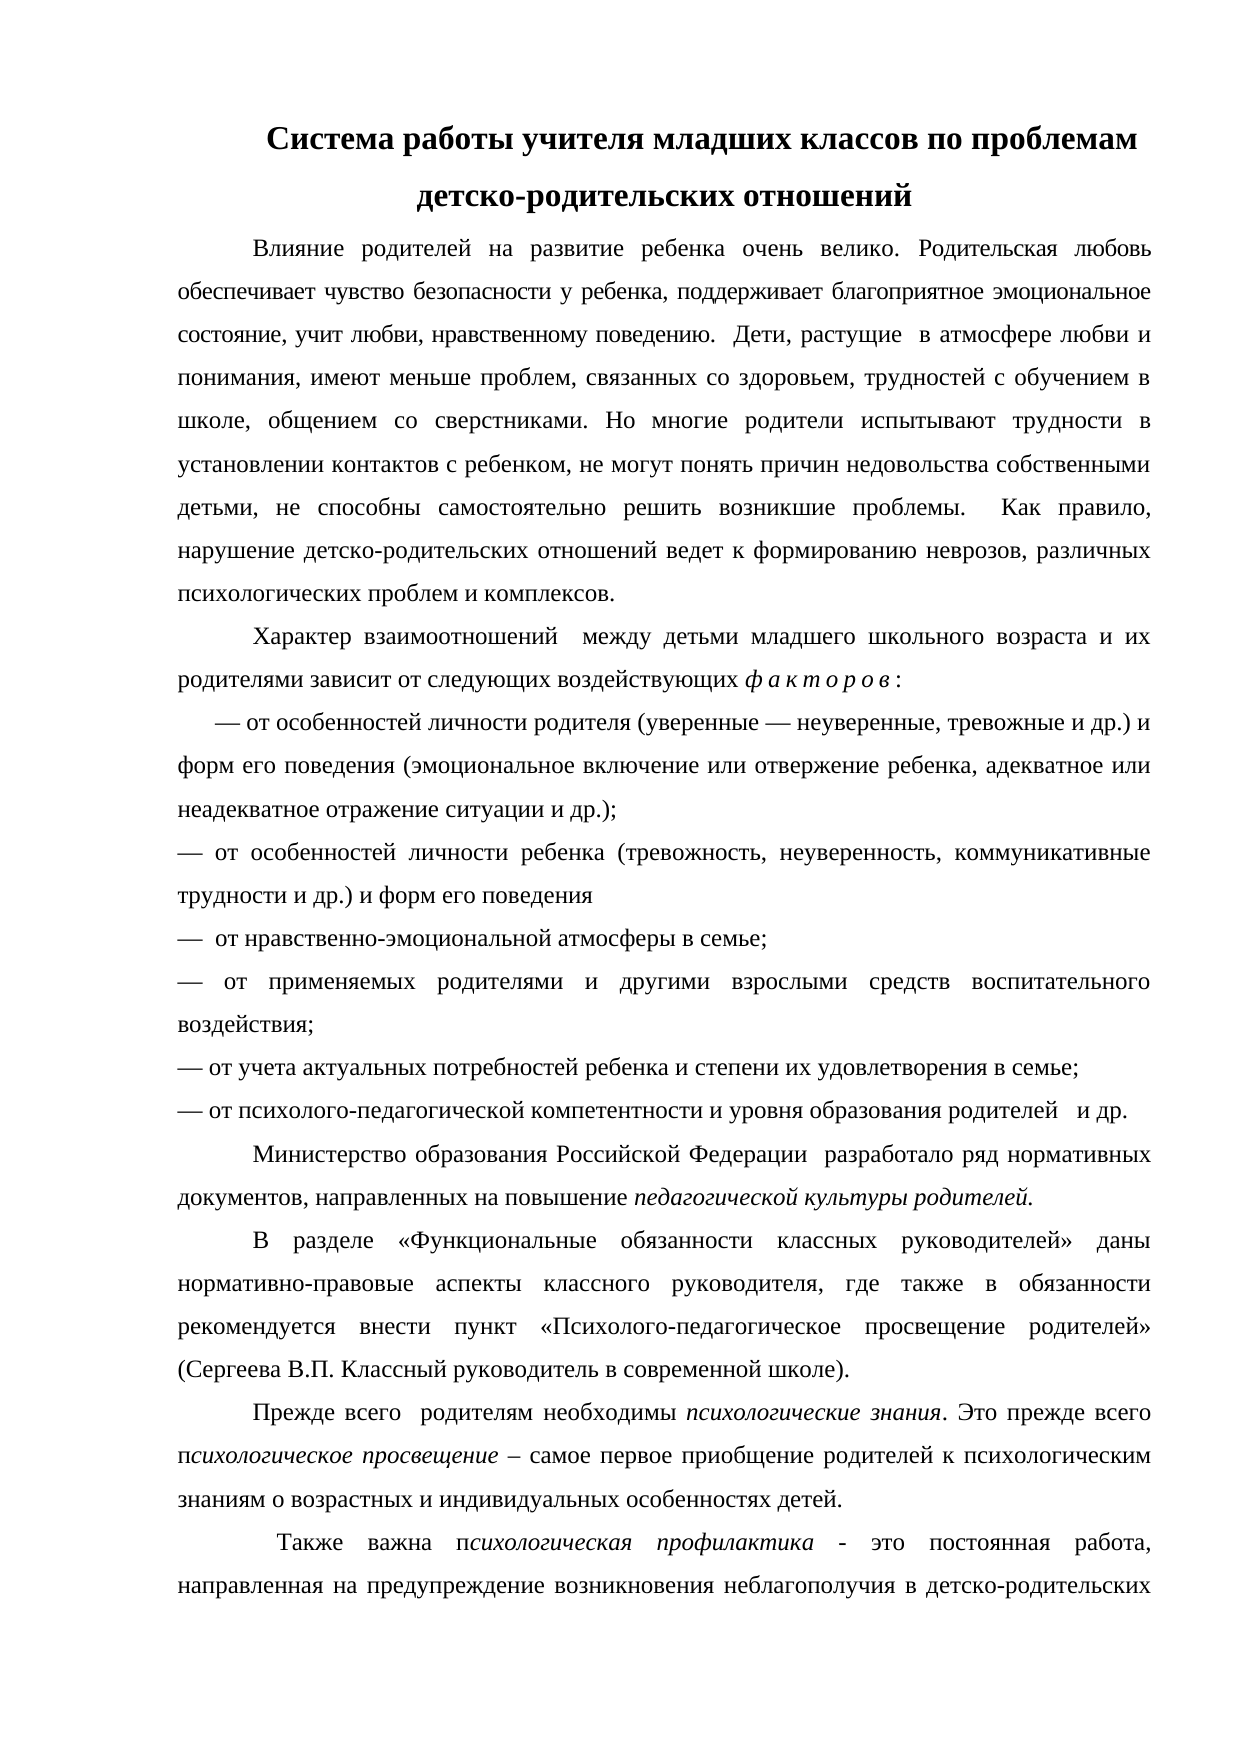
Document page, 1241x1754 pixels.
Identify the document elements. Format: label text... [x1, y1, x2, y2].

text — от особенностей личности ребенка (тревожность, неуверенность, коммуникативные трудности и др.) и форм его поведения [177, 837, 1152, 909]
text — от нравственно-эмоциональной атмосферы в семье; [177, 923, 1152, 952]
text Система работы учителя младших классов по проблемам детско-родительских отношений [177, 118, 1152, 214]
text В разделе «Функциональные обязанности классных руководителей» даны нормативно-правовые аспекты классного руководителя, где также в обязанности рекомендуется внести пункт «Психолого-педагогическое просвещение родителей» (Сергеева В.П. Классный руководитель в современной школе). [177, 1225, 1152, 1383]
text — от психолого-педагогической компетентности и уровня образования родителей и др. [177, 1096, 1152, 1124]
text — от применяемых родителями и другими взрослыми средств воспитательного воздействия; [177, 966, 1152, 1038]
text Характер взаимоотношений между детьми младшего школьного возраста и их родителями зависит от следующих воздействующих факторов: [177, 621, 1152, 693]
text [177, 1527, 1152, 1599]
text — от учета актуальных потребностей ребенка и степени их удовлетворения в семье; [177, 1052, 1152, 1081]
text Влияние родителей на развитие ребенка очень велико. Родительская любовь обеспечивает чувство безопасности у ребенка, поддерживает благоприятное эмоциональное состояние, учит любви, нравственному поведению. Дети, растущие в атмосфере любви и понимания, имеют меньше проблем, связанных со здоровьем, трудностей с обучением в школе, общением со сверстниками. Но многие родители испытывают трудности в установлении контактов с ребенком, не могут понять причин недовольства собственными детьми, не способны самостоятельно решить возникшие проблемы. Как правило, нарушение детско-родительских отношений ведет к формированию неврозов, различных психологических проблем и комплексов. [177, 233, 1152, 607]
text Прежде всего родителям необходимы психологические знания. Это прежде всего психологическое просвещение – самое первое приобщение родителей к психологическим знаниям о возрастных и индивидуальных особенностях детей. [177, 1397, 1152, 1512]
text — от особенностей личности родителя (уверенные — неуверенные, тревожные и др.) и форм его поведения (эмоциональное включение или отвержение ребенка, адекватное или неадекватное отражение ситуации и др.); [177, 707, 1152, 822]
text Министерство образования Российской Федерации разработало ряд нормативных документов, направленных на повышение педагогической культуры родителей. [177, 1139, 1152, 1211]
